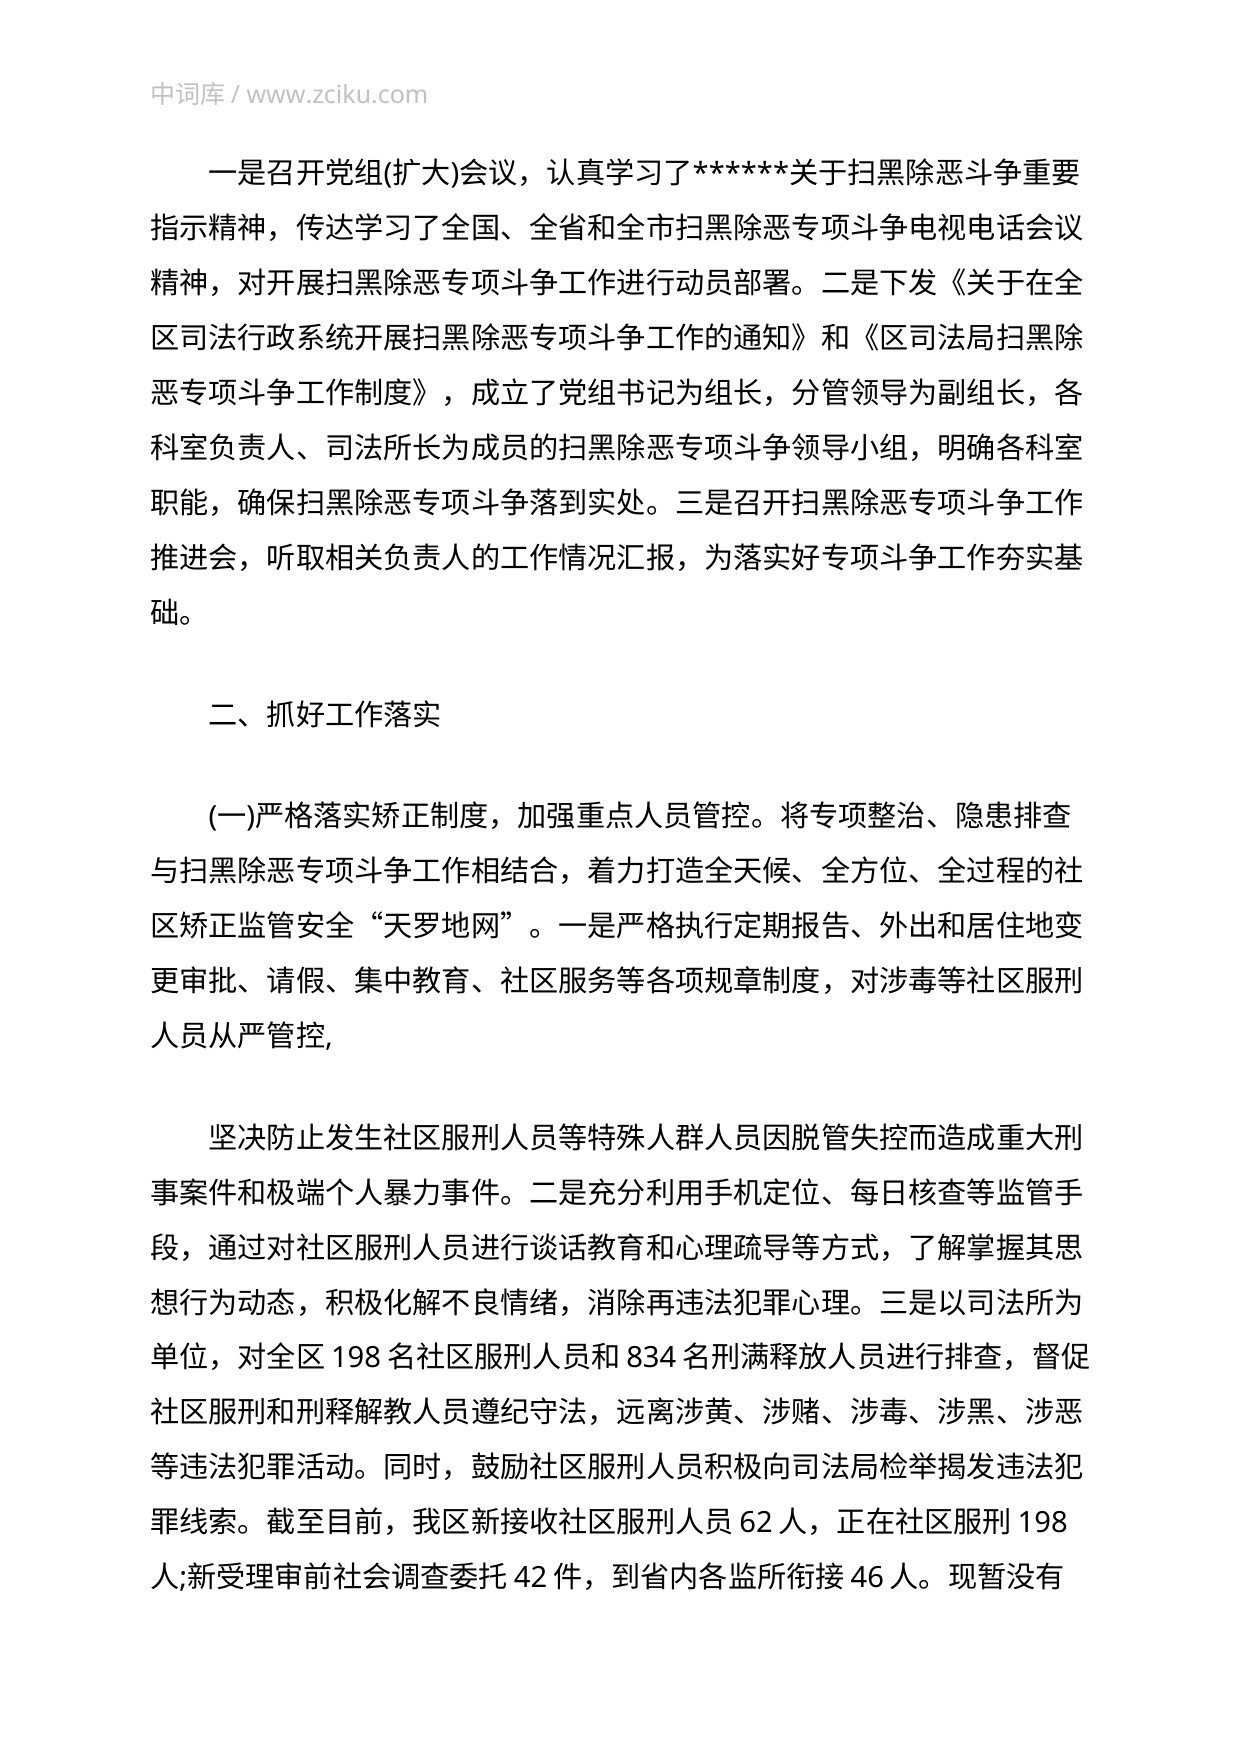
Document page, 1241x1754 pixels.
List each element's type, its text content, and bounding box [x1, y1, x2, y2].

text 一是召开党组(扩大)会议，认真学习了******关于扫黑除恶斗争重要指示精神，传达学习了全国、全省和全市扫黑除恶专项斗争电视电话会议精神，对开展扫黑除恶专项斗争工作进行动员部署。二是下发《关于在全区司法行政系统开展扫黑除恶专项斗争工作的通知》和《区司法局扫黑除恶专项斗争工作制度》，成立了党组书记为组长，分管领导为副组长，各科室负责人、司法所长为成员的扫黑除恶专项斗争领导小组，明确各科室职能，确保扫黑除恶专项斗争落到实处。三是召开扫黑除恶专项斗争工作推进会，听取相关负责人的工作情况汇报，为落实好专项斗争工作夯实基础。 [150, 150, 1090, 632]
text (一)严格落实矫正制度，加强重点人员管控。将专项整治、隐患排查与扫黑除恶专项斗争工作相结合，着力打造全天候、全方位、全过程的社区矫正监管安全“天罗地网”。一是严格执行定期报告、外出和居住地变更审批、请假、集中教育、社区服务等各项规章制度，对涉毒等社区服刑人员从严管控, [150, 793, 1090, 1055]
text 二、抓好工作落实 [150, 691, 1090, 733]
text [150, 1114, 1090, 1596]
